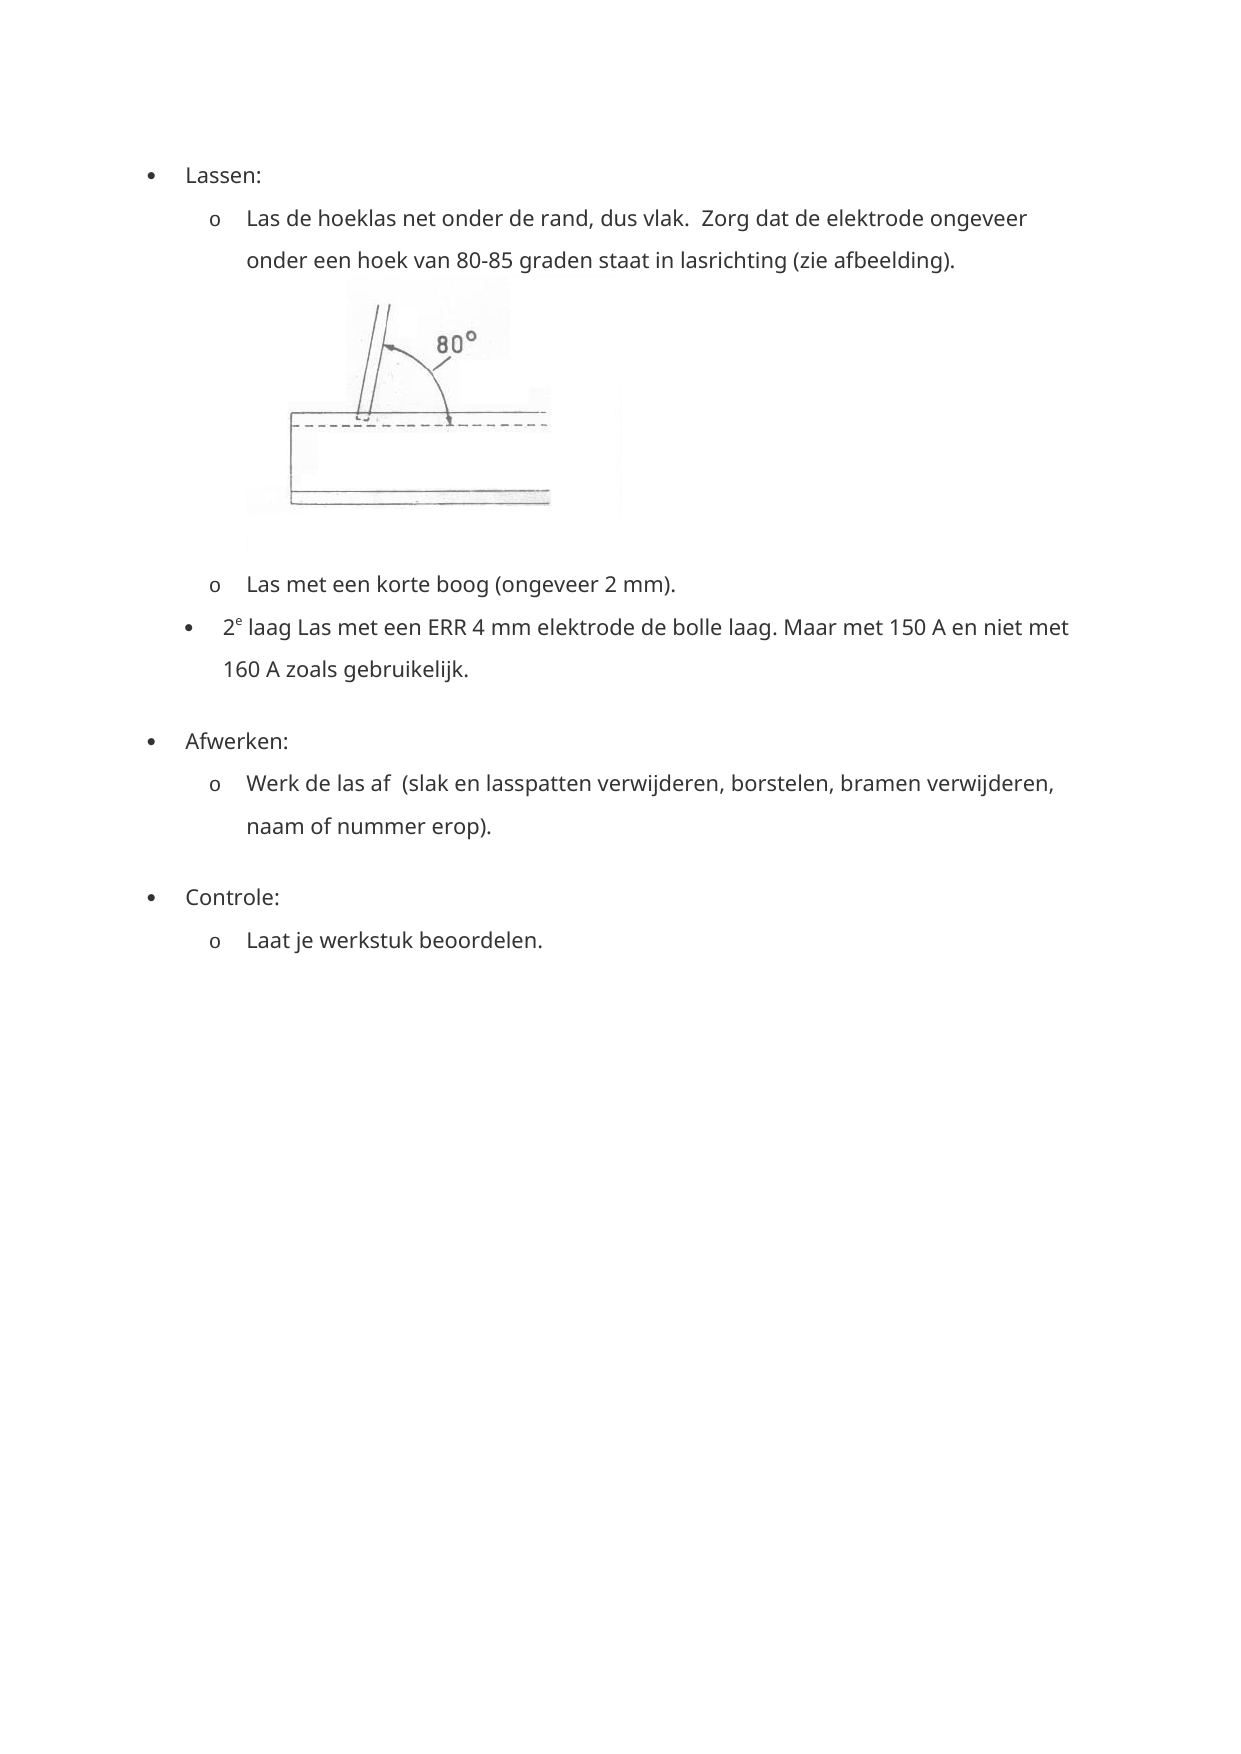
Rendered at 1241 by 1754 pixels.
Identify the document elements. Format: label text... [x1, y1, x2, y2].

list Werk de las af (slak en lasspatten verwijderen, borstelen, bramen verwijderen, naam of nummer erop). [208, 756, 1093, 841]
list Lassen: [148, 148, 1093, 190]
list Controle: [148, 870, 1093, 912]
list Afwerken: [148, 713, 1093, 756]
list Laat je werkstuk beoordelen. [208, 912, 1093, 955]
list Las met een korte boog (ongeveer 2 mm). [208, 556, 1093, 599]
picture [246, 275, 622, 557]
list 2e laag Las met een ERR 4 mm elektrode de bolle laag. Maar met 150 A en niet met 160 A zoals gebruikelijk. [185, 599, 1093, 684]
